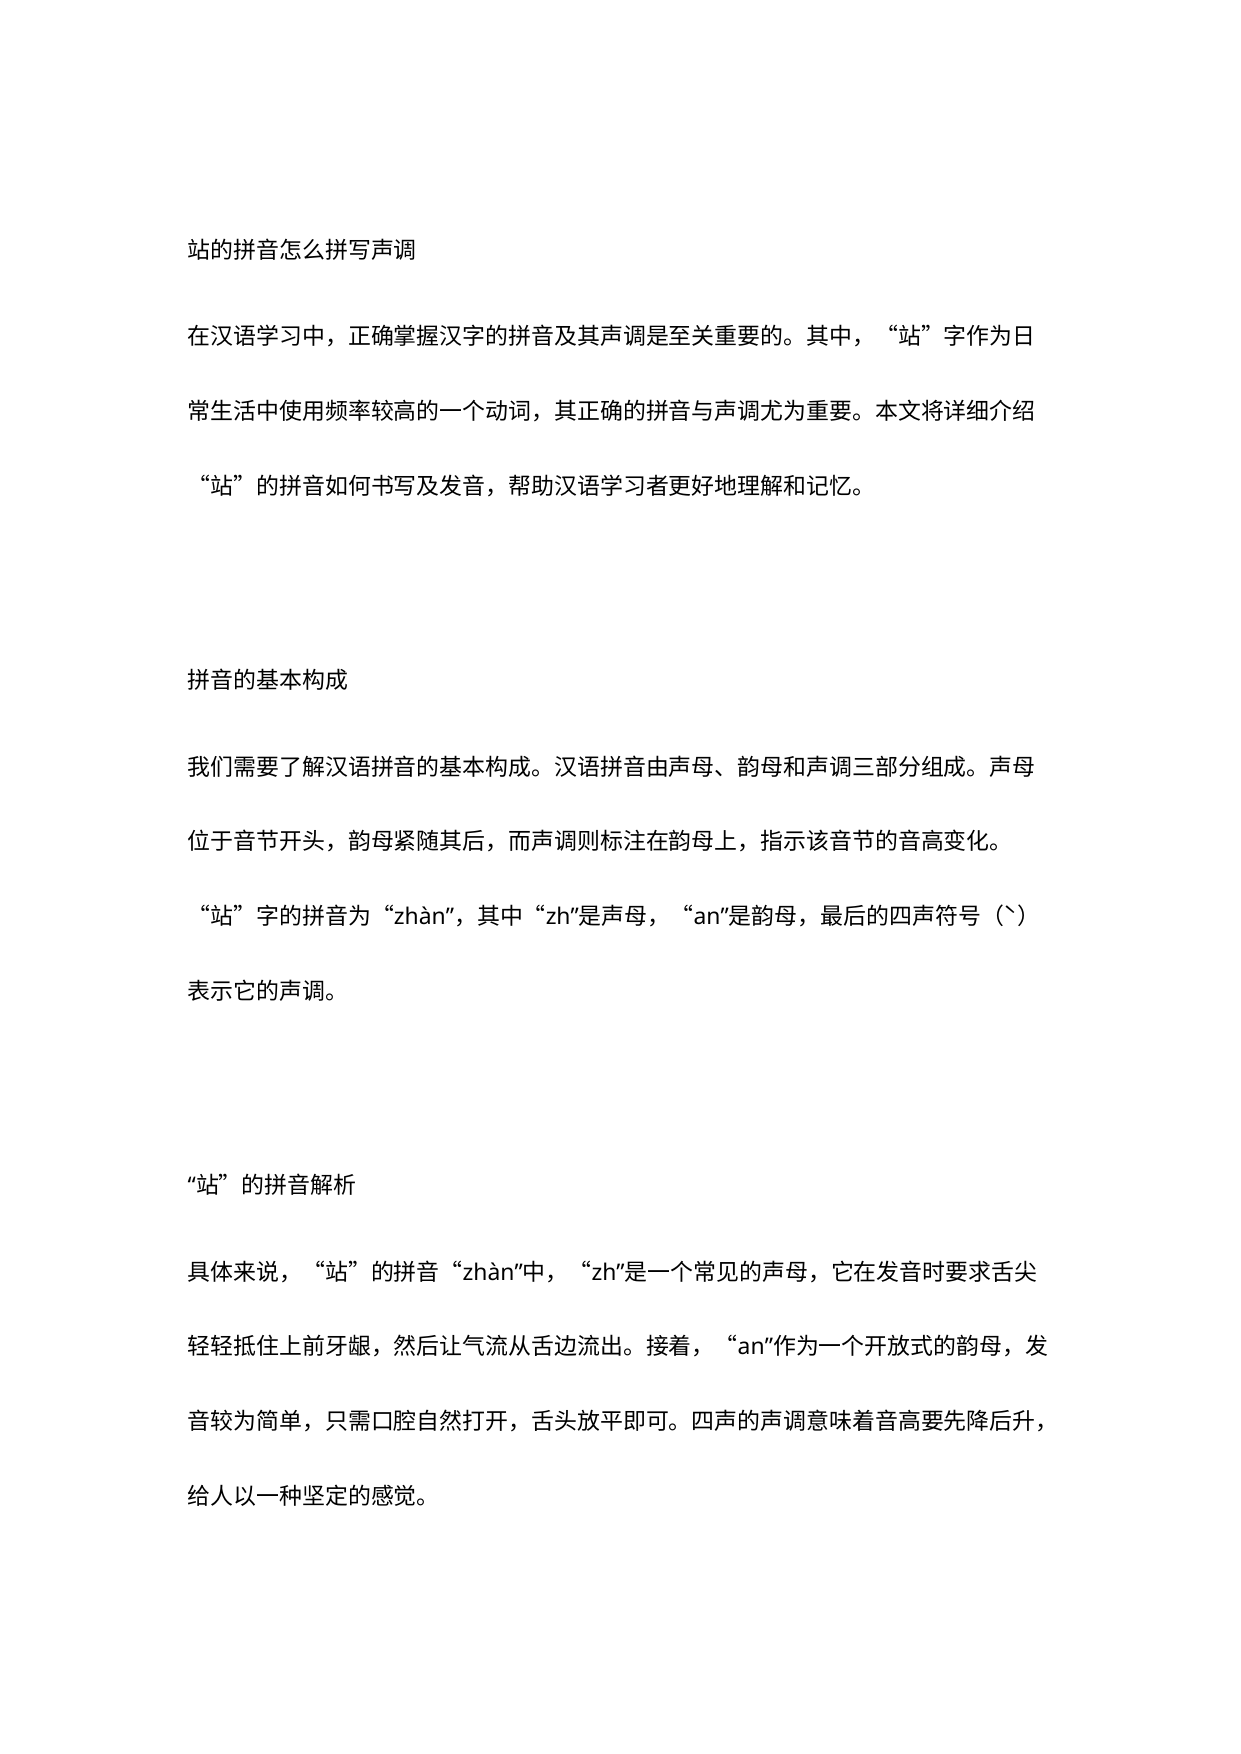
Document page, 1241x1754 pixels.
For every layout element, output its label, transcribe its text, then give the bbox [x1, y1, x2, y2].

text 在汉语学习中，正确掌握汉字的拼音及其声调是至关重要的。其中，“站”字作为日常生活中使用频率较高的一个动词，其正确的拼音与声调尤为重要。本文将详细介绍“站”的拼音如何书写及发音，帮助汉语学习者更好地理解和记忆。 [187, 302, 1053, 517]
text 站的拼音怎么拼写声调 [187, 216, 1053, 281]
text “站”的拼音解析 [187, 1151, 1053, 1216]
text 具体来说，“站”的拼音“zhàn”中，“zh”是一个常见的声母，它在发音时要求舌尖轻轻抵住上前牙龈，然后让气流从舌边流出。接着，“an”作为一个开放式的韵母，发音较为简单，只需口腔自然打开，舌头放平即可。四声的声调意味着音高要先降后升，给人以一种坚定的感觉。 [187, 1238, 1053, 1527]
text 我们需要了解汉语拼音的基本构成。汉语拼音由声母、韵母和声调三部分组成。声母位于音节开头，韵母紧随其后，而声调则标注在韵母上，指示该音节的音高变化。“站”字的拼音为“zhàn”，其中“zh”是声母，“an”是韵母，最后的四声符号（ˋ）表示它的声调。 [187, 733, 1053, 1022]
text 拼音的基本构成 [187, 646, 1053, 711]
